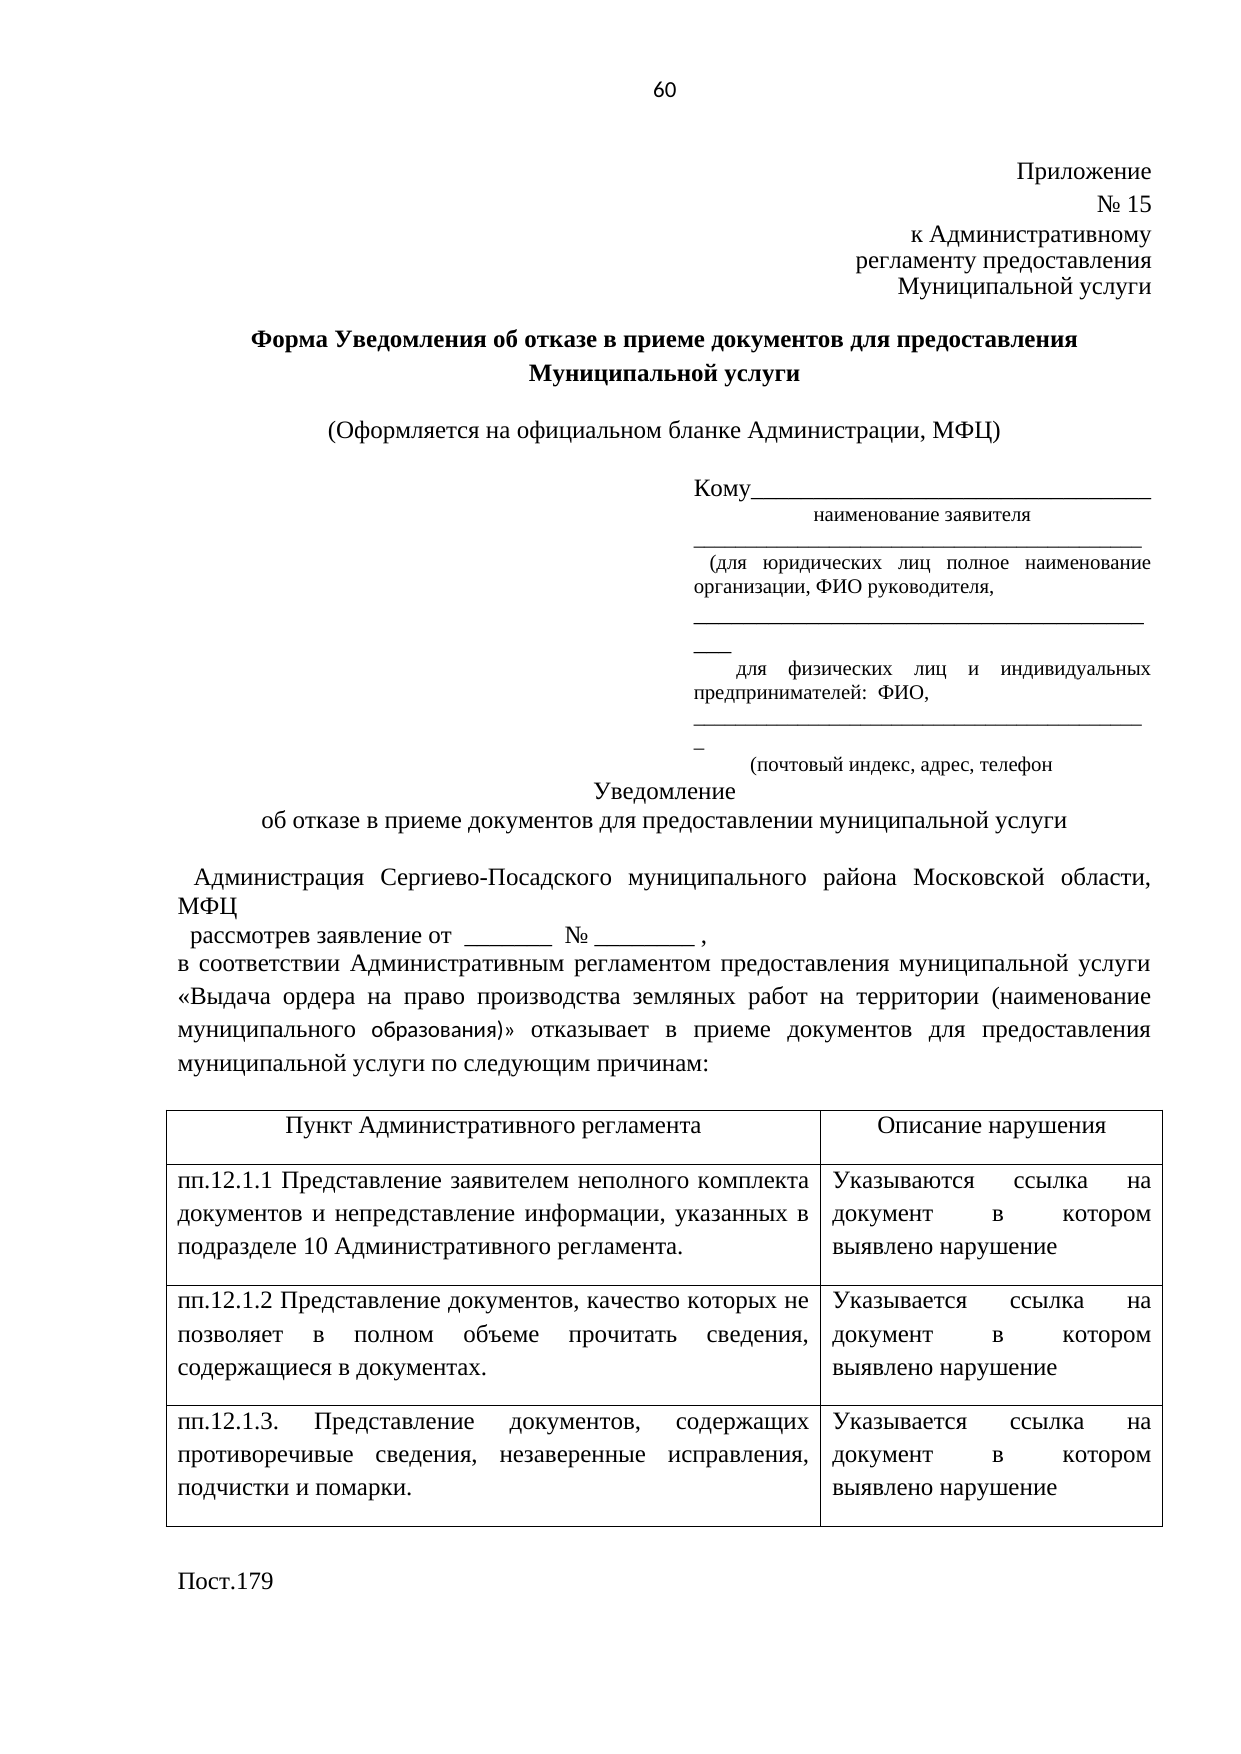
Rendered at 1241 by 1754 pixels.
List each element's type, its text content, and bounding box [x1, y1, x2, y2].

text Администрация Сергиево-Посадского муниципального района Московской области, МФЦ [177, 862, 1152, 920]
table_cell пп.12.1.2 Представление документов, качество которых не позволяет в полном объеме прочитать сведения, содержащиеся в документах. [167, 1286, 820, 1405]
text (Оформляется на официальном бланке Администрации, МФЦ) [177, 416, 1152, 444]
table_cell Указываются ссылка на документ в котором выявлено нарушение [821, 1165, 1162, 1284]
subtitle Муниципальной услуги [177, 274, 1152, 299]
text Приложение № 15 [915, 156, 1152, 218]
table_cell пп.12.1.3. Представление документов, содержащих противоречивые сведения, незаверенные исправления, подчистки и помарки. [167, 1406, 820, 1526]
text в соответствии Административным регламентом предоставления муниципальной услуги «Выдача ордера на право производства земляных работ на территории (наименование муниципального образования)» отказывает в приеме документов для предоставления муниципальной услуги по следующим причинам: [177, 948, 1152, 1077]
text для физических лиц и индивидуальных предпринимателей: ФИО, [693, 656, 1152, 704]
subtitle к Административному [177, 222, 1152, 248]
table_header Описание нарушения [821, 1111, 1162, 1164]
table_cell пп.12.1.1 Представление заявителем неполного комплекта документов и непредставление информации, указанных в подразделе 10 Административного регламента. [167, 1165, 820, 1284]
table_cell Указывается ссылка на документ в котором выявлено нарушение [821, 1286, 1162, 1405]
subtitle регламенту предоставления [177, 248, 1152, 274]
table_header Пункт Административного регламента [167, 1111, 820, 1164]
text об отказе в приеме документов для предоставлении муниципальной услуги [177, 805, 1152, 833]
text ____________________________________________ [693, 704, 1152, 752]
text (почтовый индекс, адрес, телефон [177, 752, 1152, 776]
text (для юридических лиц полное наименование организации, ФИО руководителя, [693, 550, 1152, 598]
text _______________________________________ [693, 598, 1152, 656]
text ___________________________________________ [693, 526, 1152, 550]
text Уведомление [177, 776, 1152, 805]
text наименование заявителя [693, 502, 1152, 526]
text Форма Уведомления об отказе в приеме документов для предоставления Муниципальной услуги [177, 324, 1152, 386]
table_cell Указывается ссылка на документ в котором выявлено нарушение [821, 1406, 1162, 1526]
text рассмотрев заявление от _______ № ________ , [177, 920, 1152, 948]
text Кому________________________________ [693, 473, 1152, 502]
